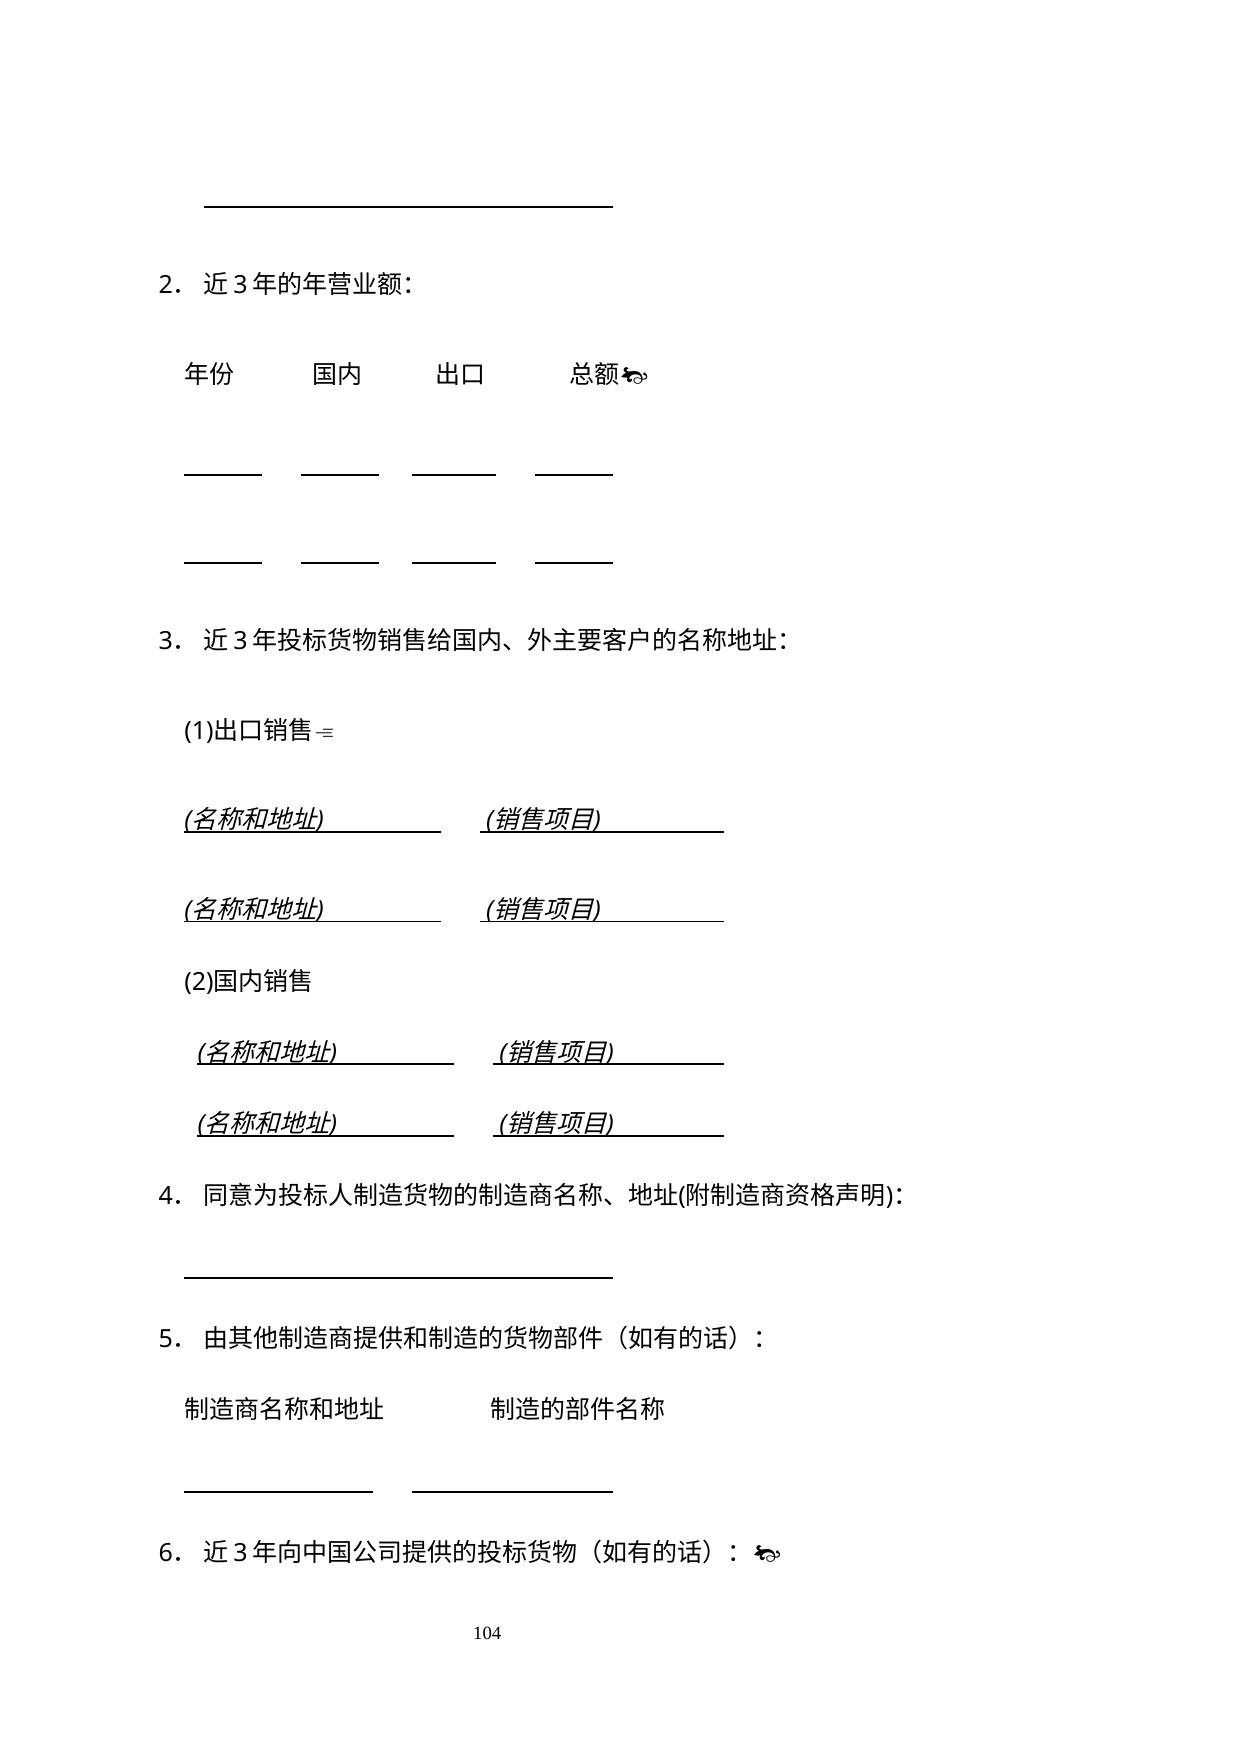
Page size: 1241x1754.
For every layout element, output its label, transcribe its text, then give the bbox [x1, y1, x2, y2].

text 3． 近3年投标货物销售给国内、外主要客户的名称地址： [158, 606, 1088, 671]
text 2． 近3年的年营业额： [158, 250, 1088, 315]
text 5． 由其他制造商提供和制造的货物部件（如有的话）： [158, 1304, 1088, 1369]
text 年份 国内 出口 总额 [158, 340, 1088, 405]
text (名称和地址) (销售项目) [158, 786, 1088, 851]
text (名称和地址) (销售项目) [158, 1089, 1088, 1154]
text (1)出口销售 [158, 696, 1088, 761]
text (名称和地址) (销售项目) [158, 1018, 1088, 1083]
text 制造商名称和地址 制造的部件名称 [158, 1375, 1088, 1440]
text 6． 近3年向中国公司提供的投标货物（如有的话）： [158, 1518, 1088, 1583]
text (2)国内销售 [158, 947, 1088, 1012]
text (名称和地址) (销售项目) [158, 875, 1088, 940]
text 4． 同意为投标人制造货物的制造商名称、地址(附制造商资格声明)： [158, 1161, 1088, 1226]
